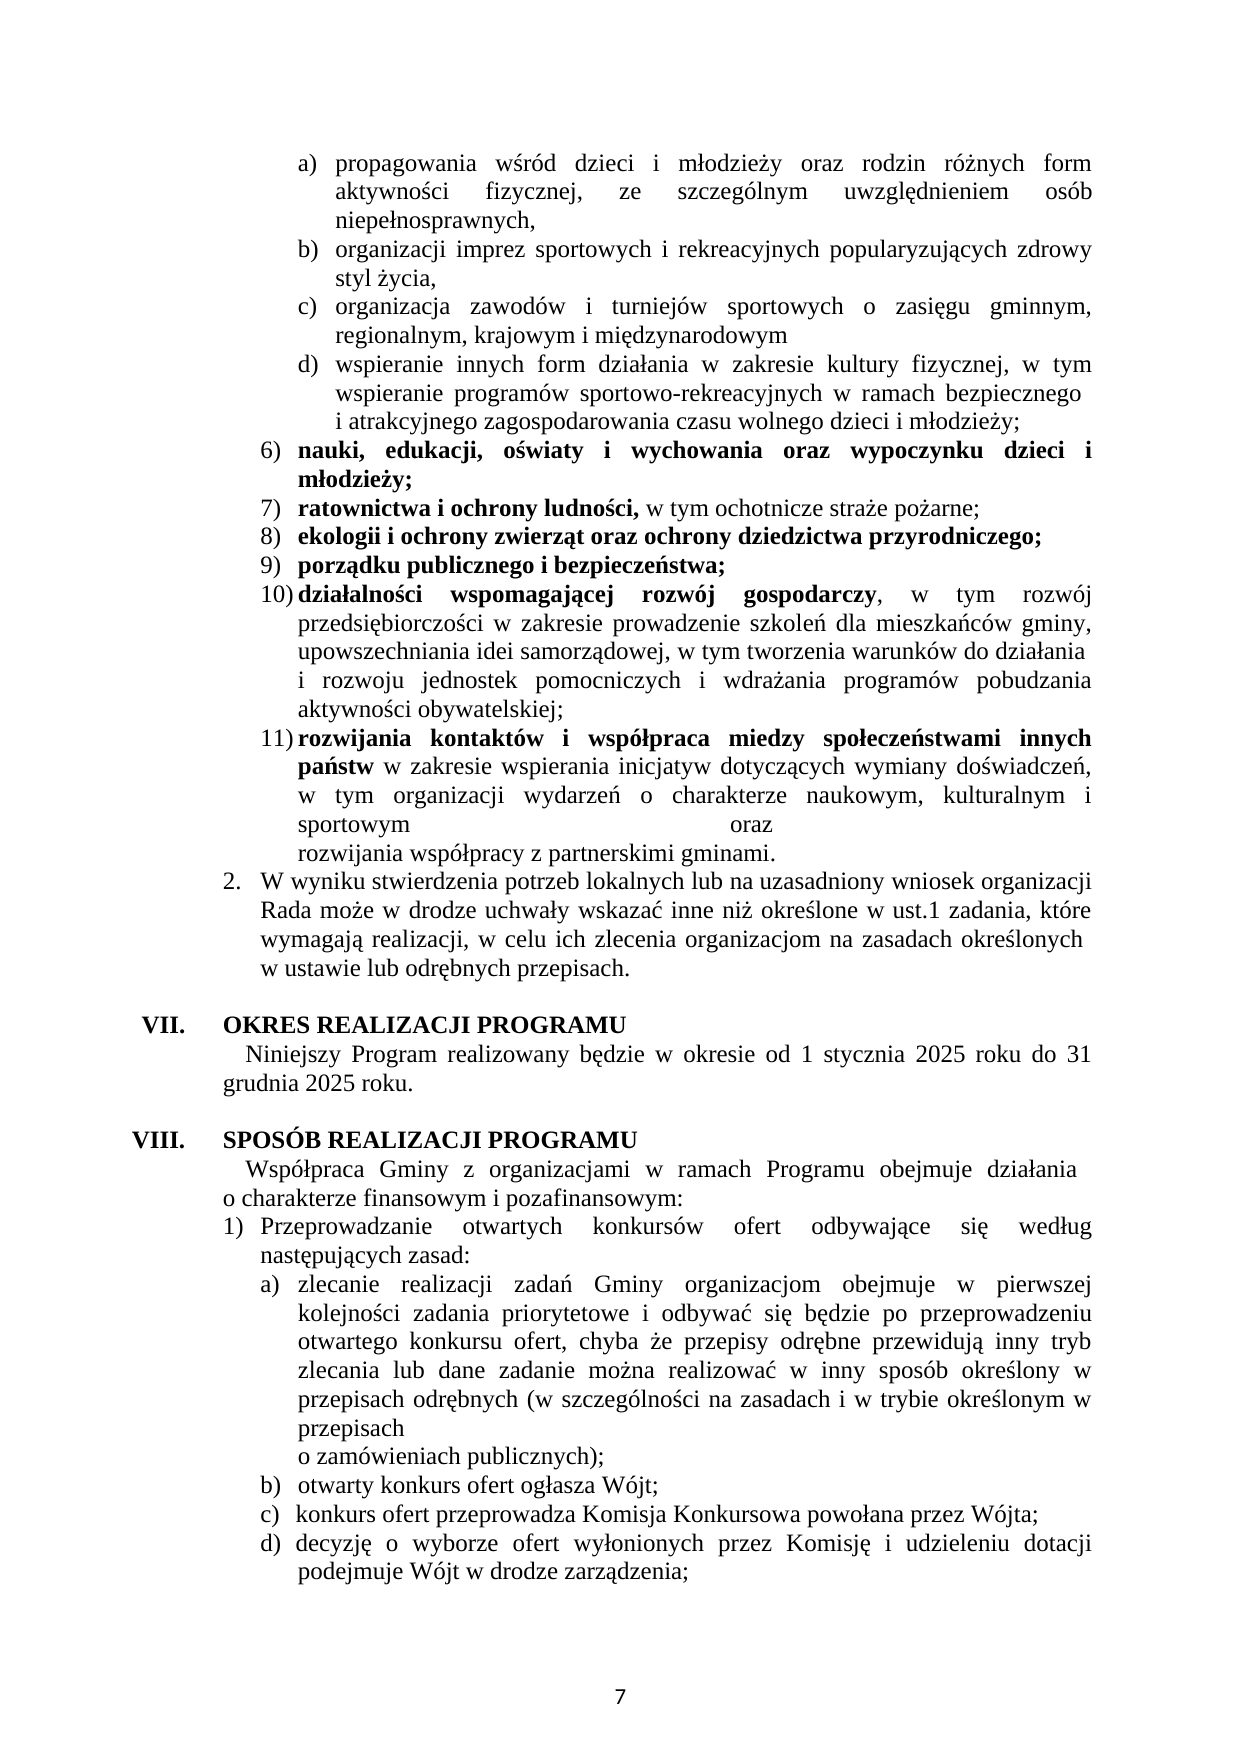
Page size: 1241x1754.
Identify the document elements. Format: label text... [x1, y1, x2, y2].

list nauki, edukacji, oświaty i wychowania oraz wypoczynku dzieci i młodzieży; [260, 435, 1093, 493]
list decyzję o wyborze ofert wyłonionych przez Komisję i udzieleniu dotacji podejmuje Wójt w drodze zarządzenia; [260, 1528, 1093, 1585]
list ekologii i ochrony zwierząt oraz ochrony dziedzictwa przyrodniczego; [260, 521, 1093, 550]
list organizacji imprez sportowych i rekreacyjnych popularyzujących zdrowy styl życia, [298, 234, 1093, 291]
list wspieranie innych form działania w zakresie kultury fizycznej, w tym wspieranie programów sportowo-rekreacyjnych w ramach bezpiecznego i atrakcyjnego zagospodarowania czasu wolnego dzieci i młodzieży; [298, 349, 1093, 435]
list rozwijania kontaktów i współpraca miedzy społeczeństwami innych państw w zakresie wspierania inicjatyw dotyczących wymiany doświadczeń, w tym organizacji wydarzeń o charakterze naukowym, kulturalnym i sportowym oraz rozwijania współpracy z partnerskimi gminami. [260, 723, 1093, 866]
list porządku publicznego i bezpieczeństwa; [260, 550, 1093, 579]
list działalności wspomagającej rozwój gospodarczy, w tym rozwój przedsiębiorczości w zakresie prowadzenie szkoleń dla mieszkańców gminy, upowszechniania idei samorządowej, w tym tworzenia warunków do działania i rozwoju jednostek pomocniczych i wdrażania programów pobudzania aktywności obywatelskiej; [260, 579, 1093, 723]
list otwarty konkurs ofert ogłasza Wójt; [260, 1470, 1093, 1499]
list organizacja zawodów i turniejów sportowych o zasięgu gminnym, regionalnym, krajowym i międzynarodowym [298, 291, 1093, 349]
list zlecanie realizacji zadań Gminy organizacjom obejmuje w pierwszej kolejności zadania priorytetowe i odbywać się będzie po przeprowadzeniu otwartego konkursu ofert, chyba że przepisy odrębne przewidują inny tryb zlecania lub dane zadanie można realizować w inny sposób określony w przepisach odrębnych (w szczególności na zasadach i w trybie określonym w przepisach o zamówieniach publicznych); [260, 1269, 1093, 1470]
text Współpraca Gminy z organizacjami w ramach Programu obejmuje działania o charakterze finansowym i pozafinansowym: [223, 1154, 1093, 1211]
list SPOSÓB REALIZACJI PROGRAMU [185, 1125, 1093, 1154]
list W wyniku stwierdzenia potrzeb lokalnych lub na uzasadniony wniosek organizacji Rada może w drodze uchwały wskazać inne niż określone w ust.1 zadania, które wymagają realizacji, w celu ich zlecenia organizacjom na zasadach określonych w ustawie lub odrębnych przepisach. [223, 866, 1093, 981]
list konkurs ofert przeprowadza Komisja Konkursowa powołana przez Wójta; [260, 1499, 1093, 1528]
list OKRES REALIZACJI PROGRAMU [185, 1010, 1093, 1039]
list propagowania wśród dzieci i młodzieży oraz rodzin różnych form aktywności fizycznej, ze szczególnym uwzględnieniem osób niepełnosprawnych, [298, 148, 1093, 234]
list Przeprowadzanie otwartych konkursów ofert odbywające się według następujących zasad: [223, 1211, 1093, 1269]
text Niniejszy Program realizowany będzie w okresie od 1 stycznia 2025 roku do 31 grudnia 2025 roku. [223, 1039, 1093, 1096]
list ratownictwa i ochrony ludności, w tym ochotnicze straże pożarne; [260, 493, 1093, 521]
